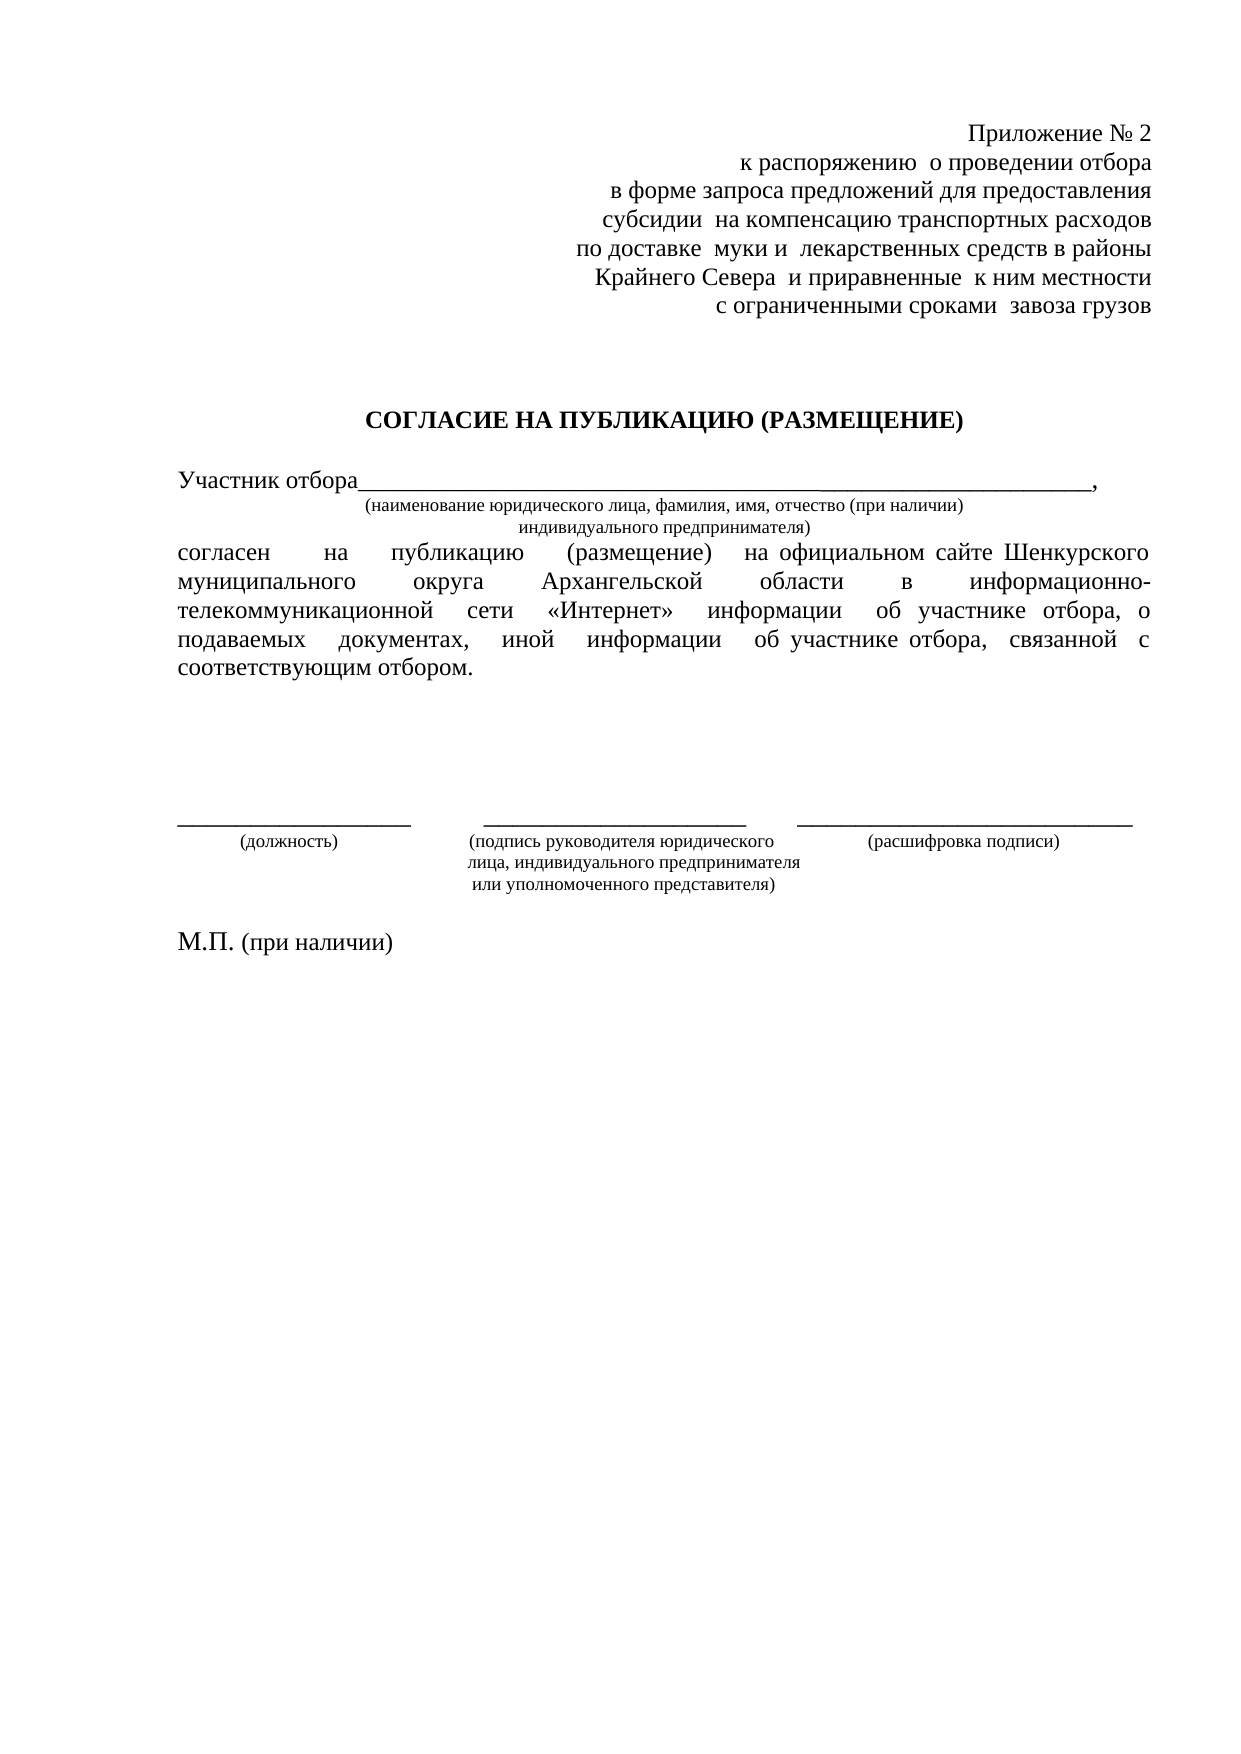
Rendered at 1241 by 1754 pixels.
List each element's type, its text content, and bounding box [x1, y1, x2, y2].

text СОГЛАСИЕ НА ПУБЛИКАЦИЮ (РАЗМЕЩЕНИЕ) [177, 406, 1152, 434]
text или уполномоченного представителя) [177, 873, 1152, 894]
text лица, индивидуального предпринимателя [177, 851, 1152, 873]
text Приложение № 2 [177, 118, 1152, 147]
text индивидуального предпринимателя) [177, 516, 1152, 537]
text Участник отбора_________________________________________________________, [177, 463, 1152, 494]
text (наименование юридического лица, фамилия, имя, отчество (при наличии) [177, 494, 1152, 516]
text согласен на публикацию (размещение) на официальном сайте Шенкурского муниципального округа Архангельской области в информационно-телекоммуникационной сети «Интернет» информации об участнике отбора, о подаваемых документах, иной информации об участнике отбора, связанной с соответствующим отбором. [177, 537, 1152, 681]
text субсидии на компенсацию транспортных расходов [177, 204, 1152, 233]
text по доставке муки и лекарственных средств в районы [177, 233, 1152, 262]
text (должность) (подпись руководителя юридического (расшифровка подписи) [177, 830, 1152, 851]
text к распоряжению о проведении отбора [177, 147, 1152, 176]
text ________________ __________________ _______________________ [177, 796, 1152, 830]
text М.П. (при наличии) [177, 926, 1152, 957]
text с ограниченными сроками завоза грузов [177, 291, 1152, 319]
text в форме запроса предложений для предоставления [177, 176, 1152, 204]
text Крайнего Севера и приравненные к ним местности [177, 262, 1152, 291]
